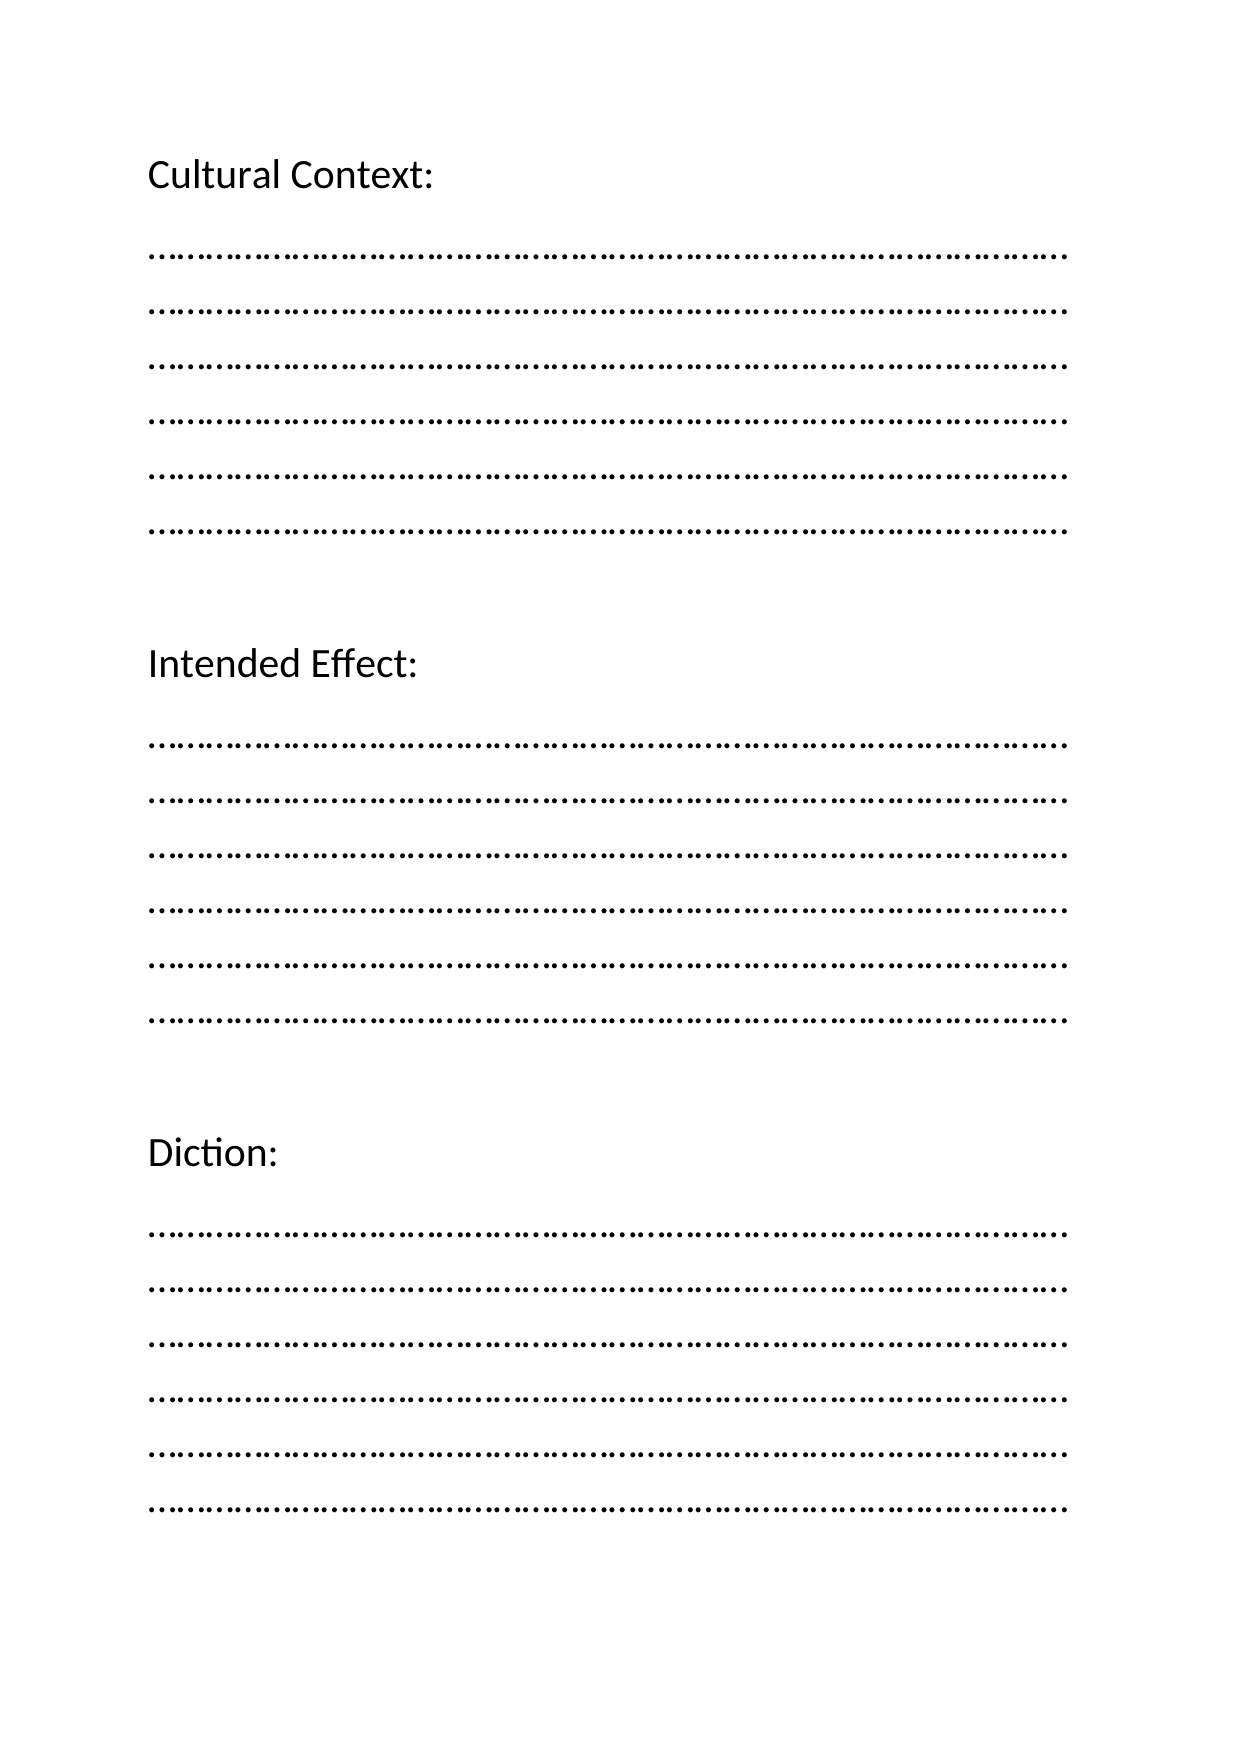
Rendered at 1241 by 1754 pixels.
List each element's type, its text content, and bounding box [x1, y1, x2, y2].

text Cultural Context: [148, 148, 1093, 198]
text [148, 219, 1093, 544]
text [148, 1197, 1093, 1523]
text Intended Effect: [148, 637, 1093, 688]
text Diction: [148, 1126, 1093, 1177]
